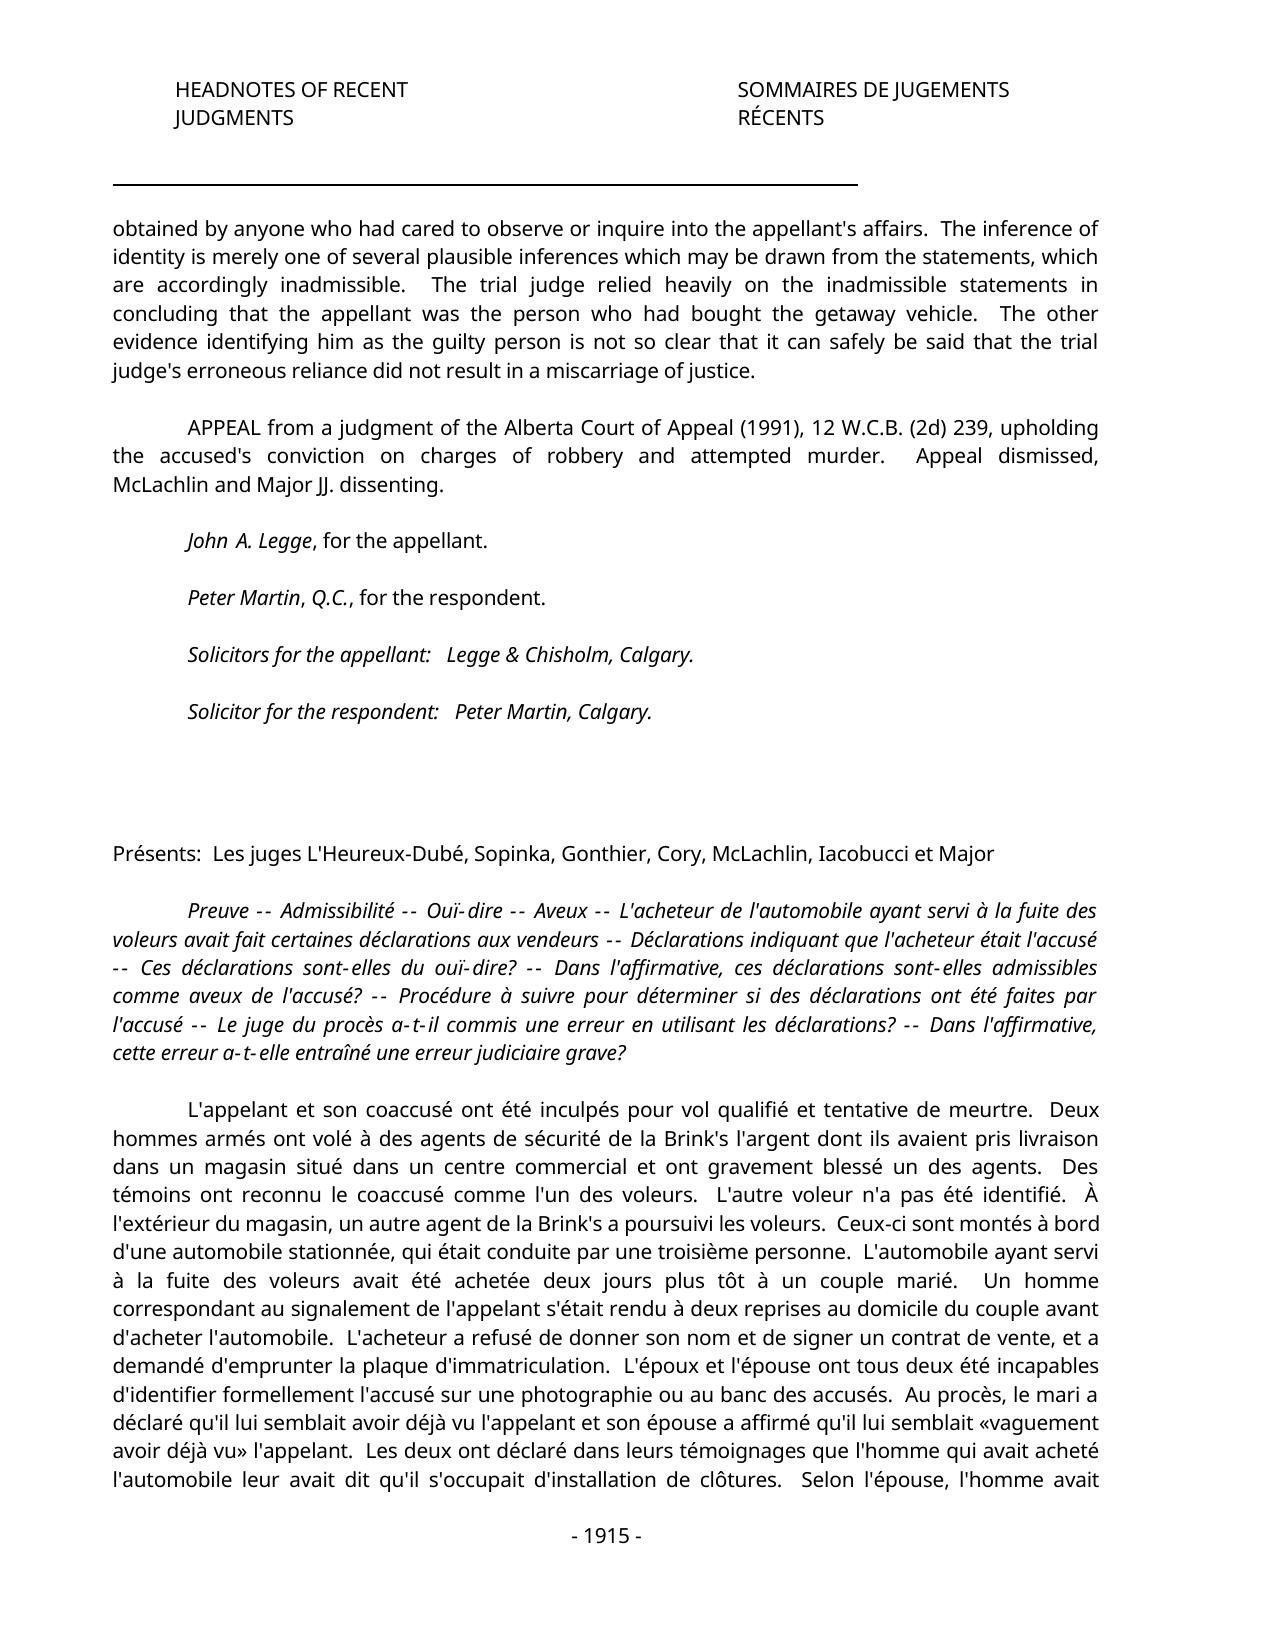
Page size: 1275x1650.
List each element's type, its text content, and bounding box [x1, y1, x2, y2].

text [112, 1095, 1100, 1493]
text Preuve -- Admissibilité -- Ouï-dire -- Aveux -- L'acheteur de l'automobile ayant servi à la fuite des voleurs avait fait certaines déclarations aux vendeurs -- Déclarations indiquant que l'acheteur était l'accusé -- Ces déclarations sont-elles du ouï-dire? -- Dans l'affirmative, ces déclarations sont-elles admissibles comme aveux de l'accusé? -- Procédure à suivre pour déterminer si des déclarations ont été faites par l'accusé -- Le juge du procès a-t-il commis une erreur en utilisant les déclarations? -- Dans l'affirmative, cette erreur a-t-elle entraîné une erreur judiciaire grave? [112, 896, 1100, 1067]
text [112, 214, 1100, 384]
text Peter Martin, Q.C., for the respondent. [112, 583, 1100, 612]
text John A. Legge, for the appellant. [112, 527, 1100, 555]
text APPEAL from a judgment of the Alberta Court of Appeal (1991), 12 W.C.B. (2d) 239, upholding the accused's conviction on charges of robbery and attempted murder. Appeal dismissed, McLachlin and Major JJ. dissenting. [112, 413, 1100, 498]
text Solicitor for the respondent: Peter Martin, Calgary. [112, 697, 1100, 726]
text Présents: Les juges L'Heureux-Dubé, Sopinka, Gonthier, Cory, McLachlin, Iacobucci et Major [112, 839, 1100, 868]
text Solicitors for the appellant: Legge & Chisholm, Calgary. [112, 640, 1100, 669]
